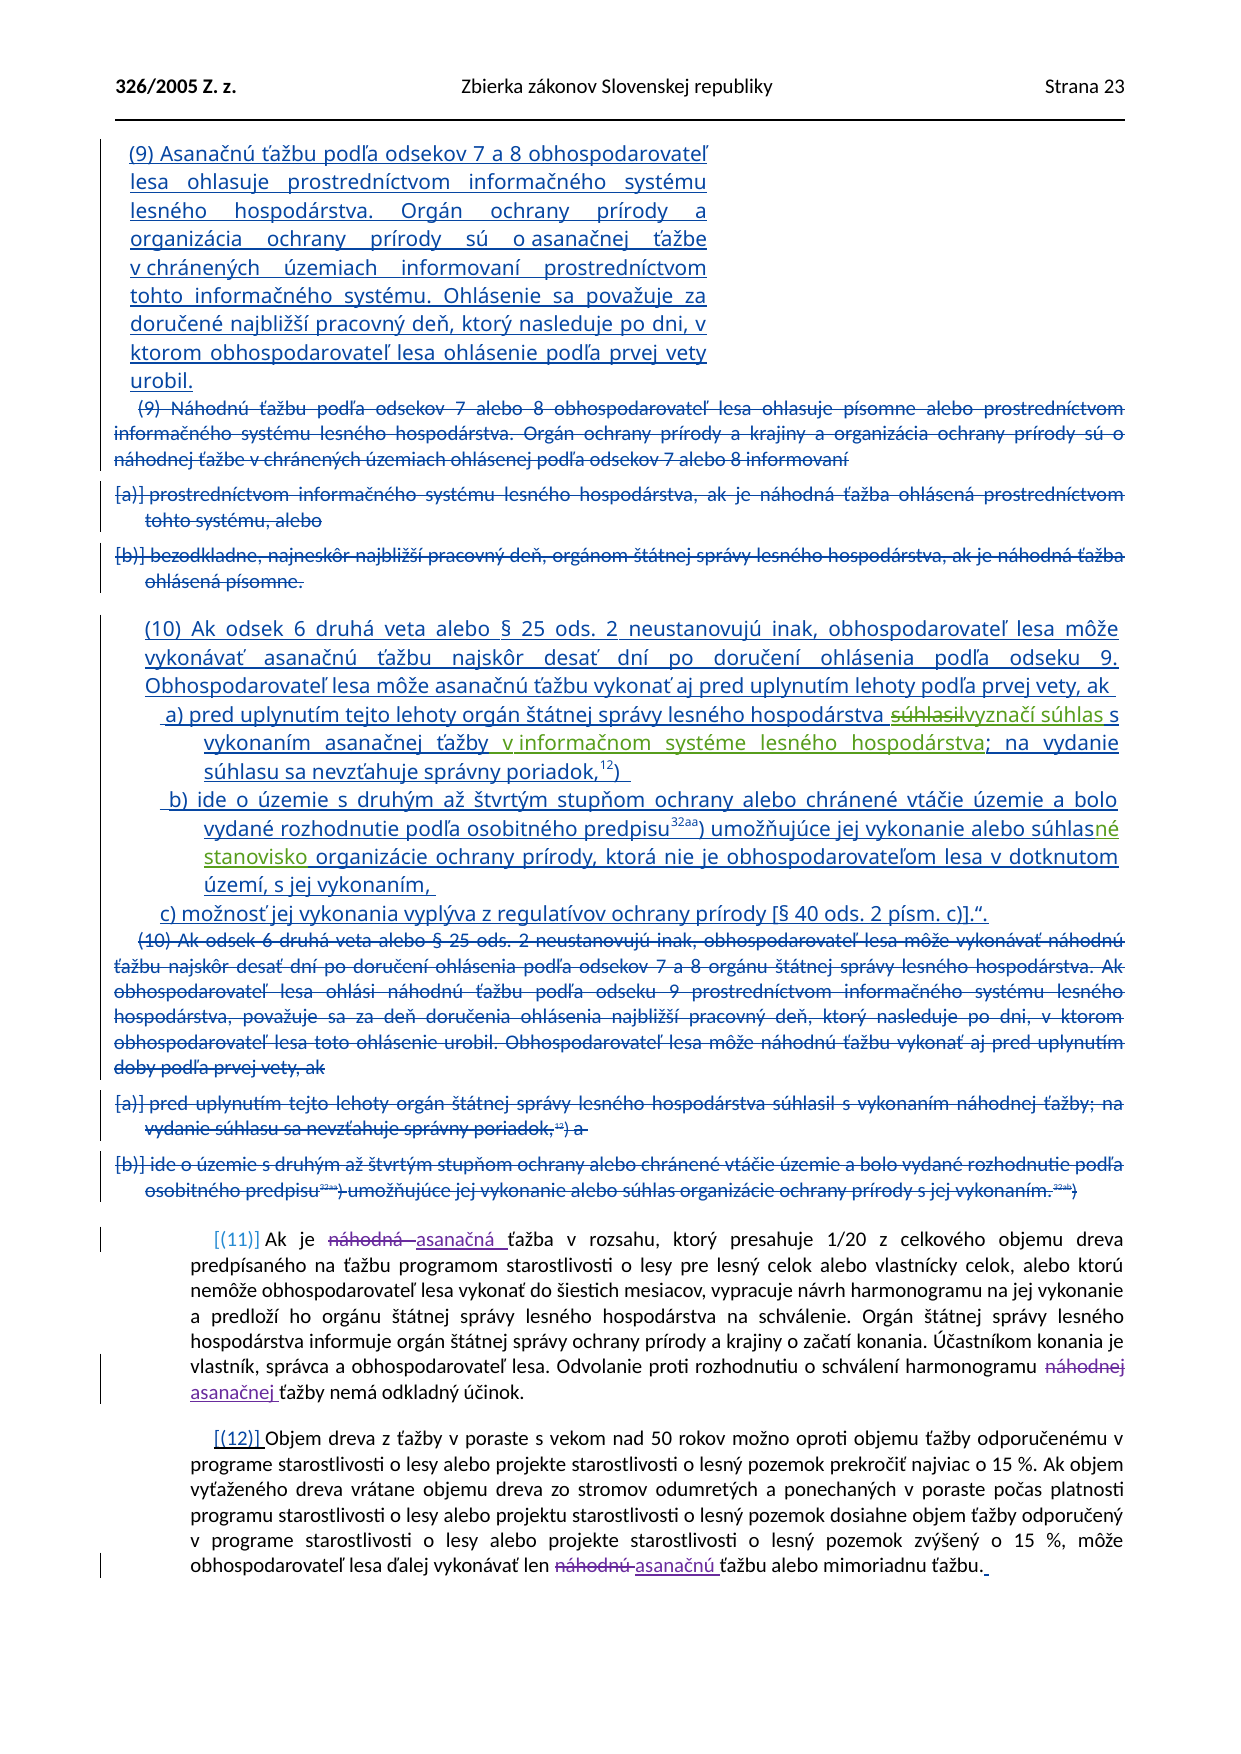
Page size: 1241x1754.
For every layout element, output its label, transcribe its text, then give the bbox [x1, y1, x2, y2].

list Ak je ťažba v rozsahu, ktorý presahuje 1/20 z celkového objemu dreva predpísaného na ťažbu programom starostlivosti o lesy pre lesný celok alebo vlastnícky celok, alebo ktorú nemôže obhospodarovateľ lesa vykonať do šiestich mesiacov, vypracuje návrh harmonogramu na jej vykonanie a predloží ho orgánu štátnej správy lesného hospodárstva na schválenie. Orgán štátnej správy lesného hospodárstva informuje orgán štátnej správy ochrany prírody a krajiny o začatí konania. Účastníkom konania je vlastník, správca a obhospodarovateľ lesa. Odvolanie proti rozhodnutiu o schválení harmonogramu ťažby nemá odkladný účinok. [190, 1227, 1125, 1404]
list Objem dreva z ťažby v poraste s vekom nad 50 rokov možno oproti objemu ťažby odporučenému v programe starostlivosti o lesy alebo projekte starostlivosti o lesný pozemok prekročiť najviac o 15 %. Ak objem vyťaženého dreva vrátane objemu dreva zo stromov odumretých a ponechaných v poraste počas platnosti programu starostlivosti o lesy alebo projektu starostlivosti o lesný pozemok dosiahne objem ťažby odporučený v programe starostlivosti o lesy alebo projekte starostlivosti o lesný pozemok zvýšený o 15 %, môže obhospodarovateľ lesa ďalej vykonávať len ťažbu alebo mimoriadnu ťažbu. [190, 1426, 1125, 1578]
